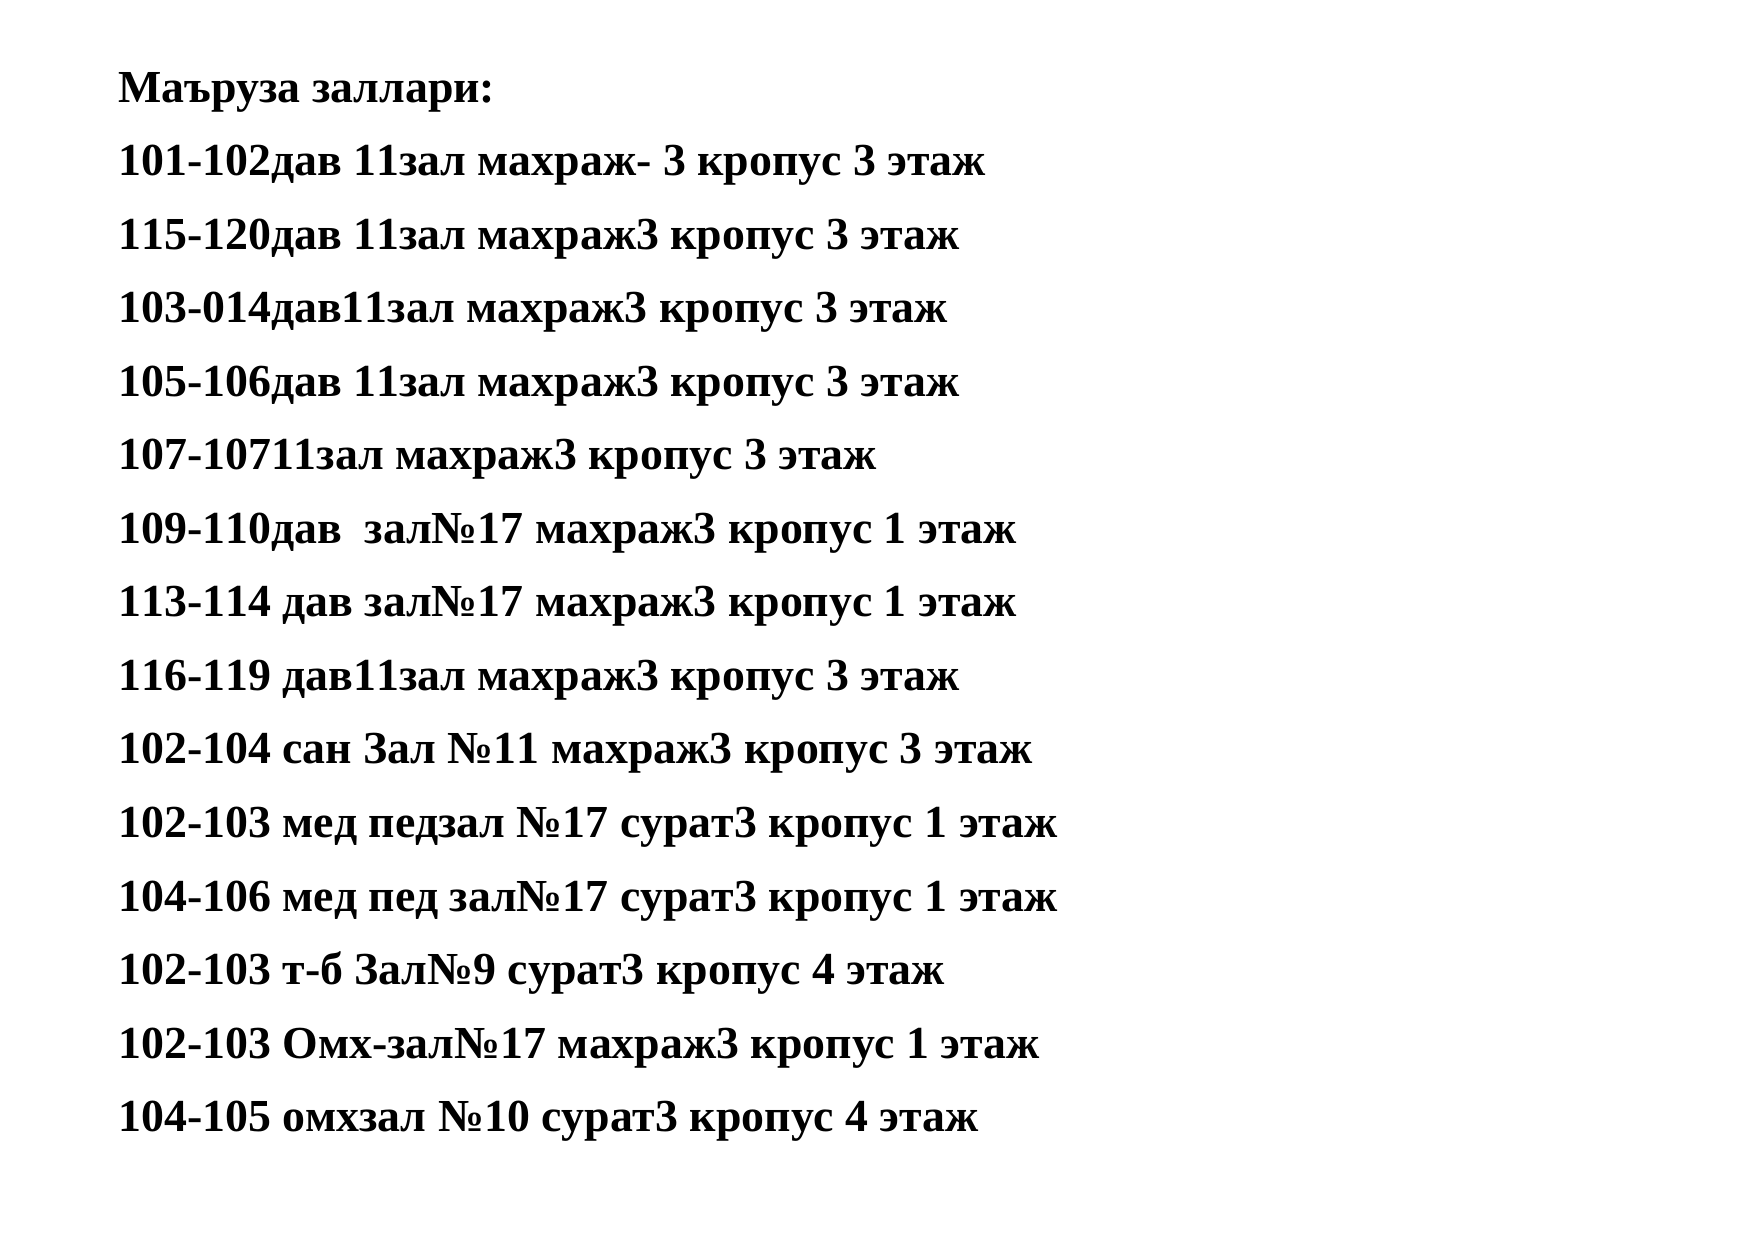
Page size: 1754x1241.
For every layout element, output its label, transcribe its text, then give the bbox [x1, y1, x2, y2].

text 104-105 омхзал №10 сурат3 кропус 4 этаж [118, 1089, 1636, 1141]
text 104-106 мед пед зал№17 сурат3 кропус 1 этаж [118, 868, 1636, 921]
text Маъруза заллари: [118, 59, 1636, 112]
text 109-110дав зал№17 махраж3 кропус 1 этаж [118, 500, 1636, 553]
text 113-114 дав зал№17 махраж3 кропус 1 этаж [118, 574, 1636, 627]
text 107-10711зал махраж3 кропус 3 этаж [118, 427, 1636, 479]
text 102-103 мед педзал №17 сурат3 кропус 1 этаж [118, 794, 1636, 847]
text 102-104 сан Зал №11 махраж3 кропус 3 этаж [118, 721, 1636, 774]
text 103-014дав11зал махраж3 кропус 3 этаж [118, 280, 1636, 332]
text 116-119 дав11зал махраж3 кропус 3 этаж [118, 647, 1636, 700]
text 105-106дав 11зал махраж3 кропус 3 этаж [118, 353, 1636, 406]
text 101-102дав 11зал махраж- 3 кропус 3 этаж [118, 133, 1636, 185]
text 102-103 т-б Зал№9 сурат3 кропус 4 этаж [118, 942, 1636, 994]
text 115-120дав 11зал махраж3 кропус 3 этаж [118, 206, 1636, 259]
text 102-103 Омх-зал№17 махраж3 кропус 1 этаж [118, 1015, 1636, 1068]
